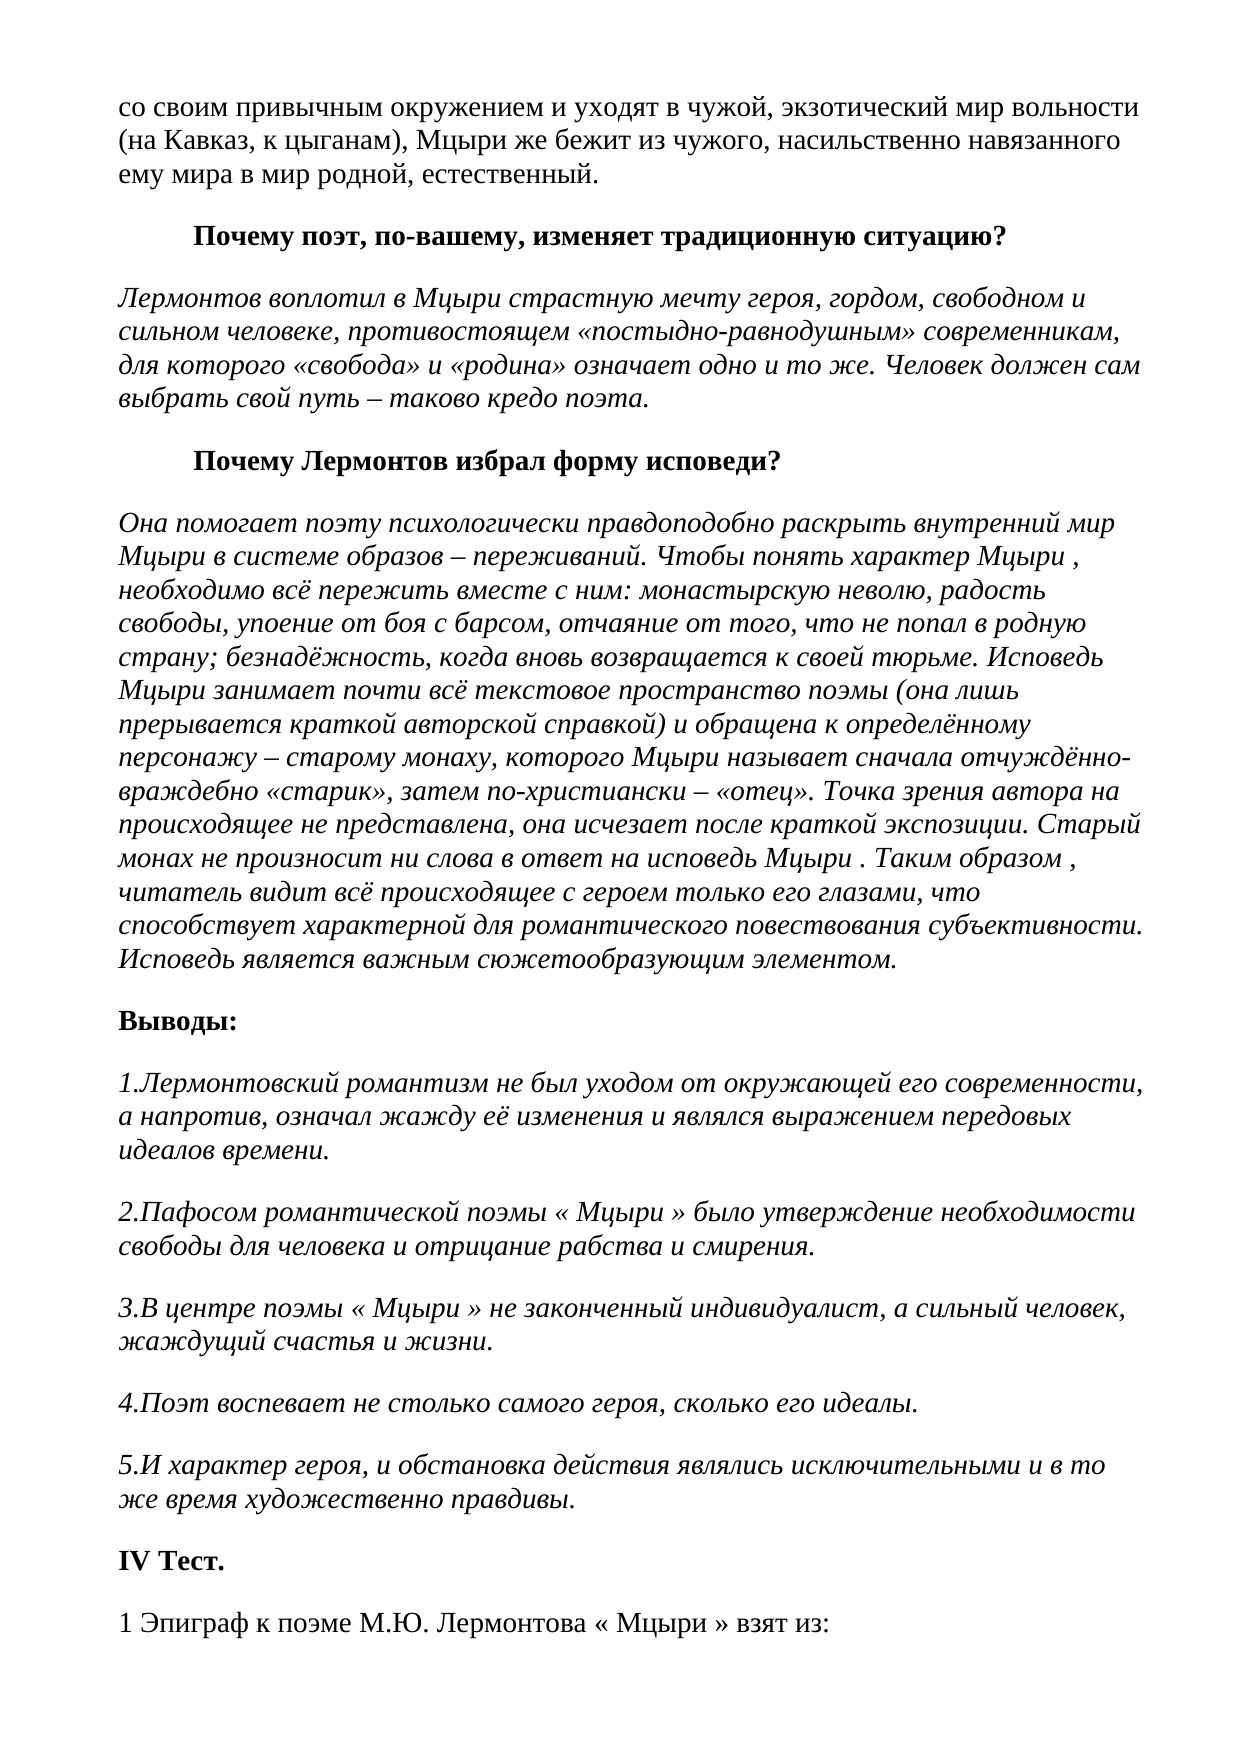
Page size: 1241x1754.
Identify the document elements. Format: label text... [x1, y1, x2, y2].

text Почему Лермонтов избрал форму исповеди? [193, 443, 1152, 476]
text 3.В центре поэмы « Мцыри » не законченный индивидуалист, а сильный человек, жаждущий счастья и жизни. [118, 1290, 1152, 1357]
text 2.Пафосом романтической поэмы « Мцыри » было утверждение необходимости свободы для человека и отрицание рабства и смирения. [118, 1194, 1152, 1261]
text 1 Эпиграф к поэме М.Ю. Лермонтова « Мцыри » взят из: [118, 1605, 1152, 1639]
text Почему поэт, по-вашему, изменяет традиционную ситуацию? [193, 218, 1152, 251]
text Лермонтов воплотил в Мцыри страстную мечту героя, гордом, свободном и сильном человеке, противостоящем «постыдно-равнодушным» современникам, для которого «свобода» и «родина» означает одно и то же. Человек должен сам выбрать свой путь – таково кредо поэта. [118, 280, 1152, 414]
text Выводы: [118, 1003, 1152, 1036]
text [118, 89, 1152, 189]
text 1.Лермонтовский романтизм не был уходом от окружающей его современности, а напротив, означал жажду её изменения и являлся выражением передовых идеалов времени. [118, 1065, 1152, 1166]
text Она помогает поэту психологически правдоподобно раскрыть внутренний мир Мцыри в системе образов – переживаний. Чтобы понять характер Мцыри , необходимо всё пережить вместе с ним: монастырскую неволю, радость свободы, упоение от боя с барсом, отчаяние от того, что не попал в родную страну; безнадёжность, когда вновь возвращается к своей тюрьме. Исповедь Мцыри занимает почти всё текстовое пространство поэмы (она лишь прерывается краткой авторской справкой) и обращена к определённому персонажу – старому монаху, которого Мцыри называет сначала отчуждённо-враждебно «старик», затем по-христиански – «отец». Точка зрения автора на происходящее не представлена, она исчезает после краткой экспозиции. Старый монах не произносит ни слова в ответ на исповедь Мцыри . Таким образом , читатель видит всё происходящее с героем только его глазами, что способствует характерной для романтического повествования субъективности. Исповедь является важным сюжетообразующим элементом. [118, 505, 1152, 974]
text 5.И характер героя, и обстановка действия являлись исключительными и в то же время художественно правдивы. [118, 1447, 1152, 1514]
text 4.Поэт воспевает не столько самого героя, сколько его идеалы. [118, 1385, 1152, 1419]
text IV Тест. [118, 1543, 1152, 1577]
